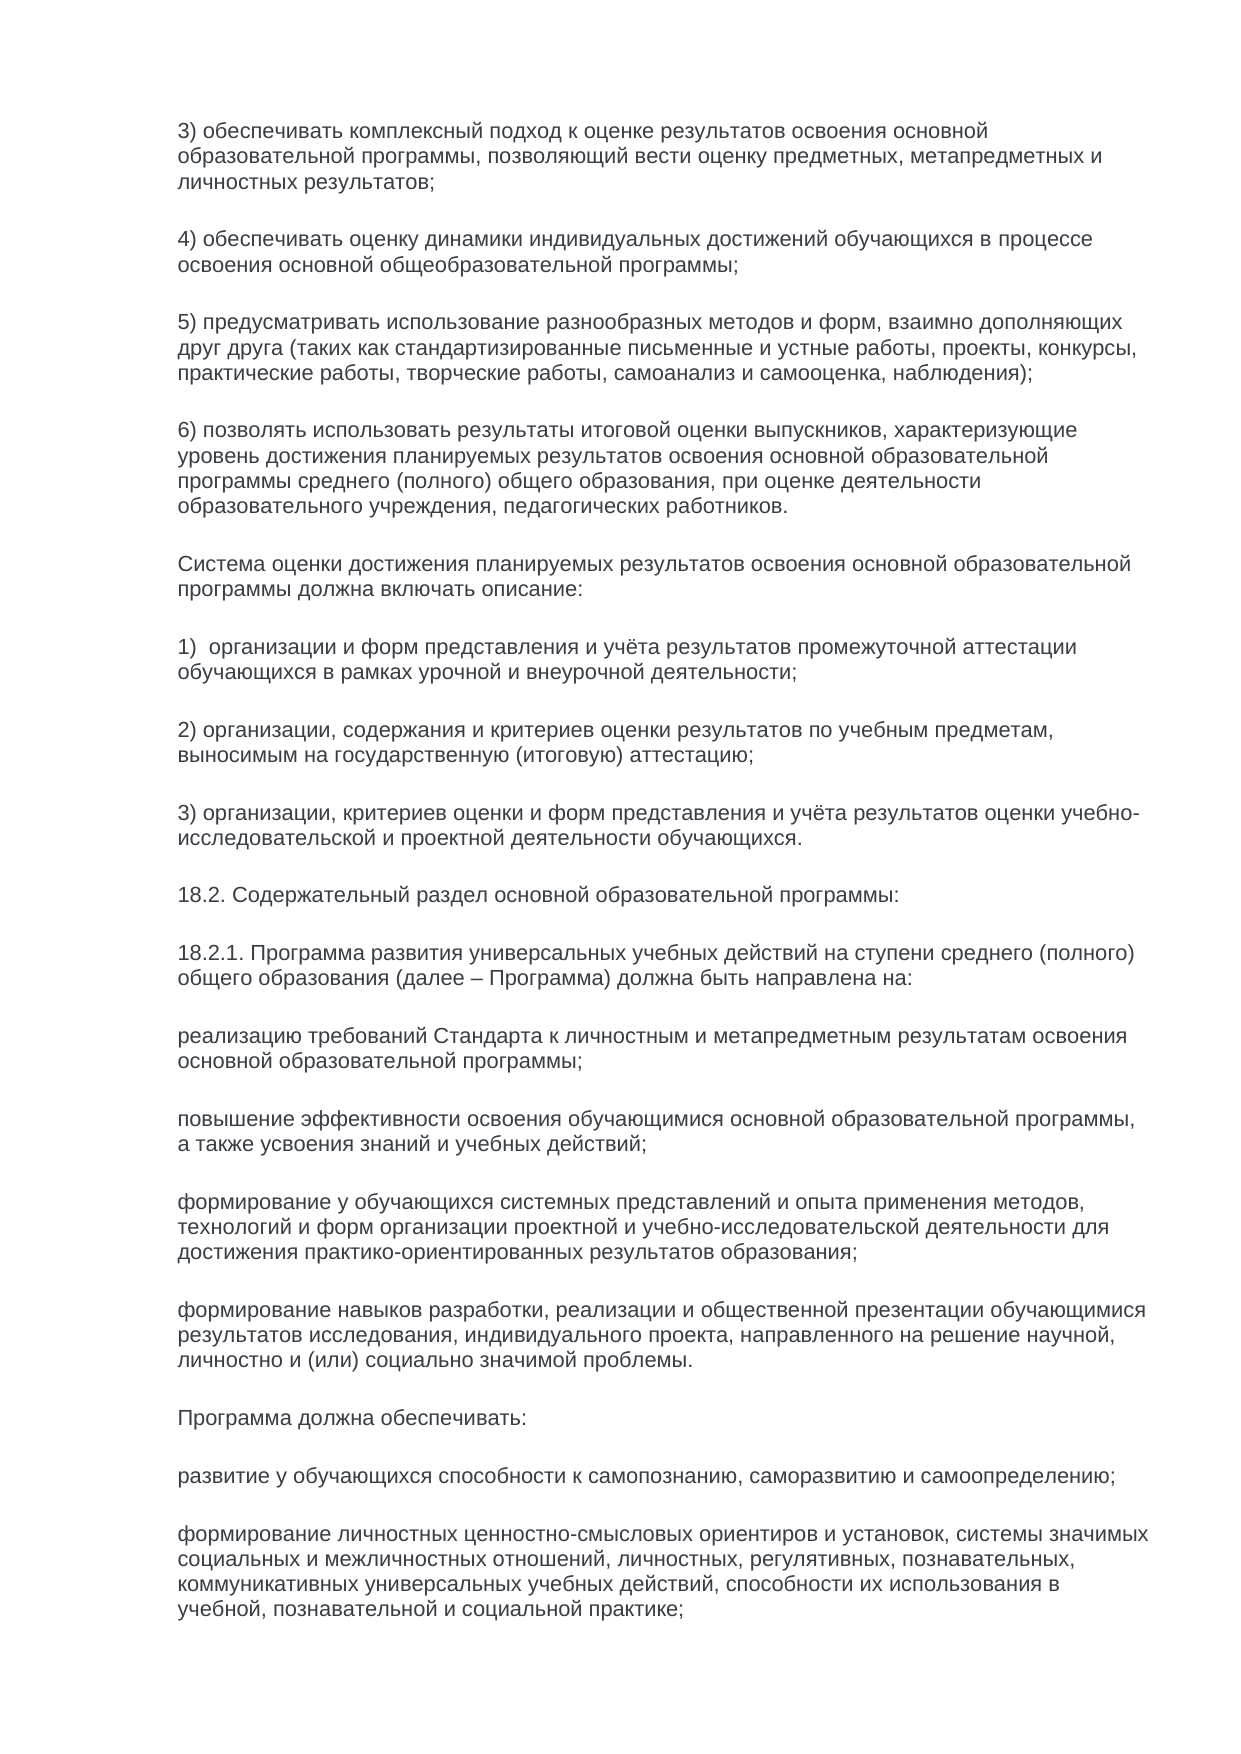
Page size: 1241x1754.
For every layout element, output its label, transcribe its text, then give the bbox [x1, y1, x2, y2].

text 2) организации, содержания и критериев оценки результатов по учебным предметам, выносимым на государственную (итоговую) аттестацию; [177, 716, 1152, 767]
text 18.2.1. Программа развития универсальных учебных действий на ступени среднего (полного) общего образования (далее – Программа) должна быть направлена на: [177, 940, 1152, 990]
text формирование у обучающихся системных представлений и опыта применения методов, технологий и форм организации проектной и учебно-исследовательской деятельности для достижения практико-ориентированных результатов образования; [177, 1189, 1152, 1264]
text повышение эффективности освоения обучающимися основной образовательной программы, а также усвоения знаний и учебных действий; [177, 1106, 1152, 1156]
text Программа должна обеспечивать: [177, 1405, 1152, 1430]
text 6) позволять использовать результаты итоговой оценки выпускников, характеризующие уровень достижения планируемых результатов освоения основной образовательной программы среднего (полного) общего образования, при оценке деятельности образовательного учреждения, педагогических работников. [177, 417, 1152, 518]
text 1) организации и форм представления и учёта результатов промежуточной аттестации обучающихся в рамках урочной и внеурочной деятельности; [177, 633, 1152, 684]
text формирование навыков разработки, реализации и общественной презентации обучающимися результатов исследования, индивидуального проекта, направленного на решение научной, личностно и (или) социально значимой проблемы. [177, 1297, 1152, 1372]
text 4) обеспечивать оценку динамики индивидуальных достижений обучающихся в процессе освоения основной общеобразовательной программы; [177, 226, 1152, 277]
text реализацию требований Стандарта к личностным и метапредметным результатам освоения основной образовательной программы; [177, 1023, 1152, 1073]
text 18.2. Содержательный раздел основной образовательной программы: [177, 882, 1152, 907]
text Система оценки достижения планируемых результатов освоения основной образовательной программы должна включать описание: [177, 551, 1152, 601]
text 3) организации, критериев оценки и форм представления и учёта результатов оценки учебно-исследовательской и проектной деятельности обучающихся. [177, 799, 1152, 850]
text 5) предусматривать использование разнообразных методов и форм, взаимно дополняющих друг друга (таких как стандартизированные письменные и устные работы, проекты, конкурсы, практические работы, творческие работы, самоанализ и самооценка, наблюдения); [177, 309, 1152, 385]
text формирование личностных ценностно-смысловых ориентиров и установок, системы значимых социальных и межличностных отношений, личностных, регулятивных, познавательных, коммуникативных универсальных учебных действий, способности их использования в учебной, познавательной и социальной практике; [177, 1520, 1152, 1621]
text развитие у обучающихся способности к самопознанию, саморазвитию и самоопределению; [177, 1463, 1152, 1488]
text 3) обеспечивать комплексный подход к оценке результатов освоения основной образовательной программы, позволяющий вести оценку предметных, метапредметных и личностных результатов; [177, 118, 1152, 194]
